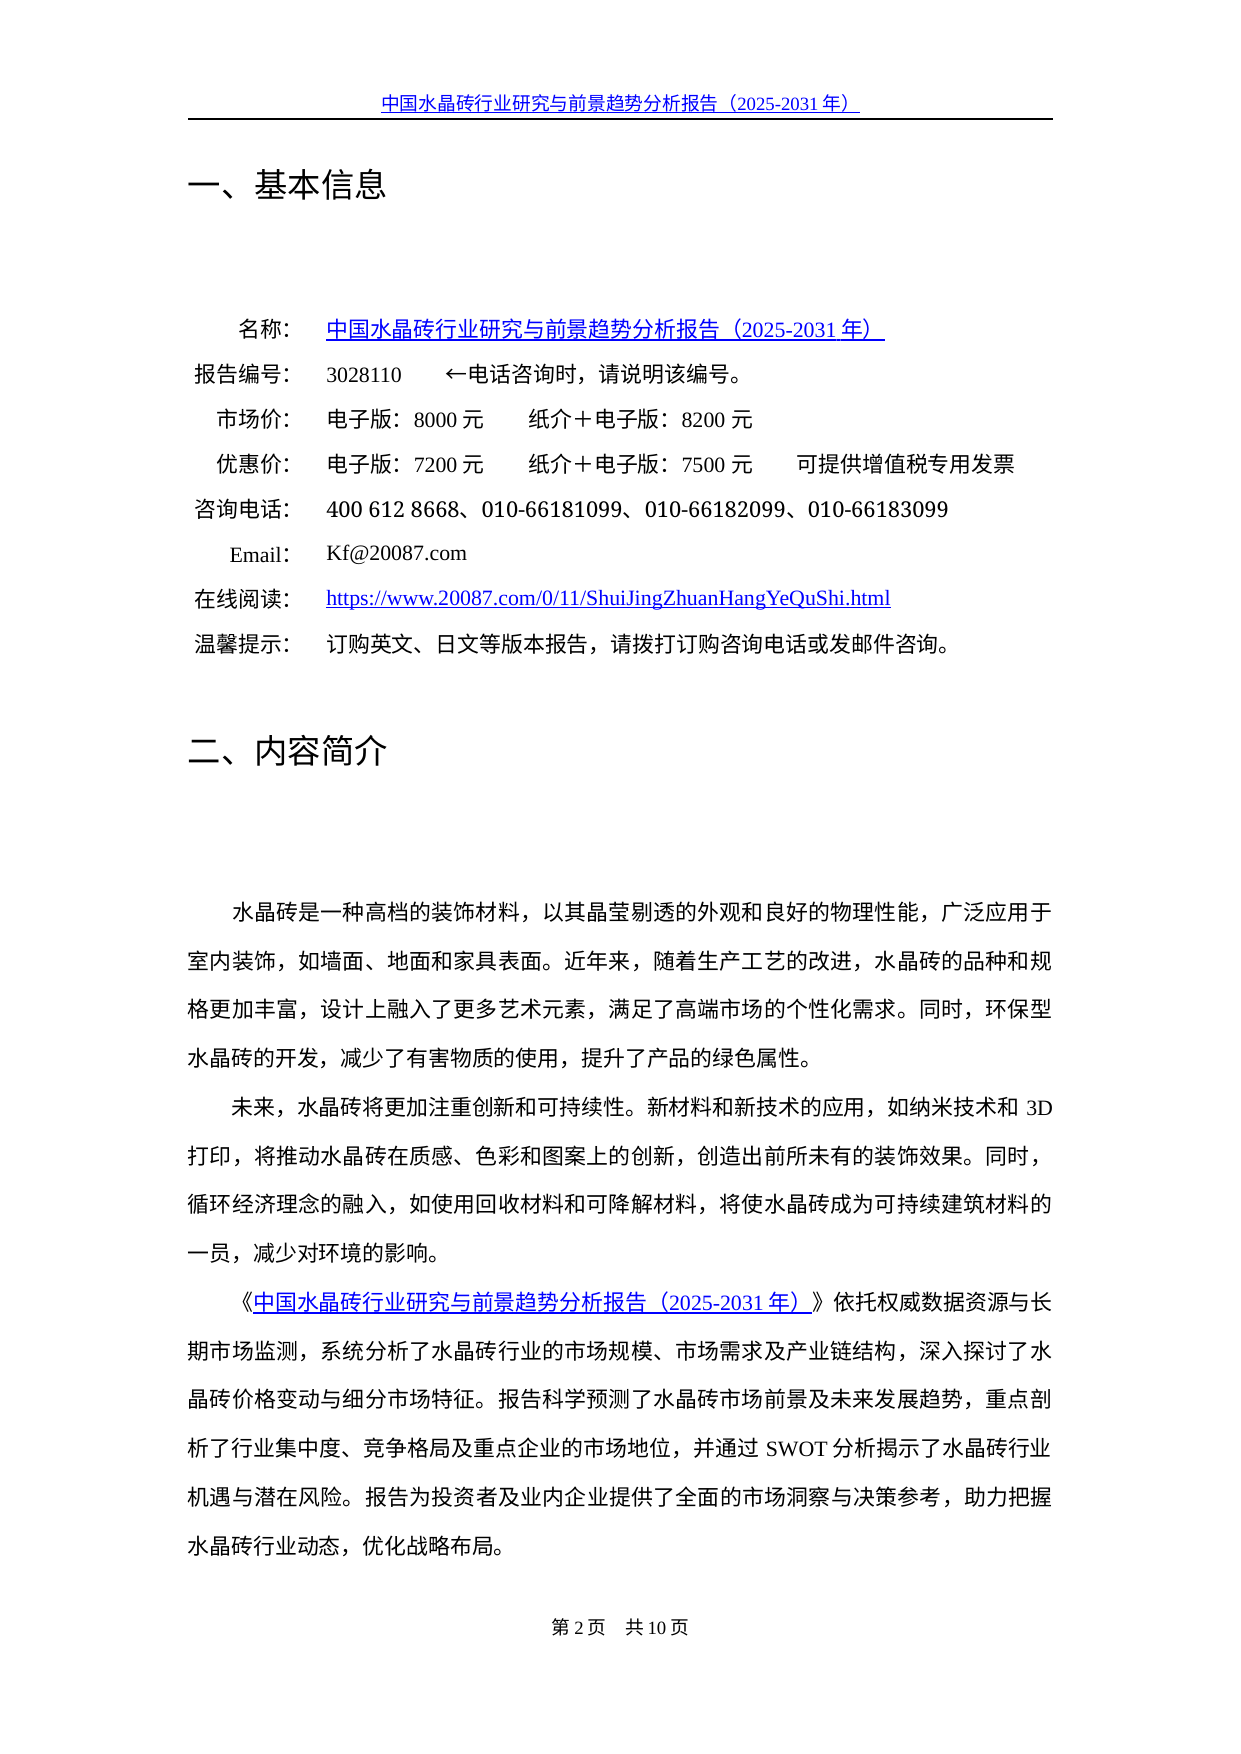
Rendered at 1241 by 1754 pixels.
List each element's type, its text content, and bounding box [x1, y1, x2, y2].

table_cell Email： [167, 537, 315, 582]
table_cell 订购英文、日文等版本报告，请拨打订购咨询电话或发邮件咨询。 [315, 627, 1073, 672]
title 一、基本信息 [187, 150, 1053, 215]
table_cell 400 612 8668、010-66181099、010-66182099、010-66183099 [315, 492, 1073, 537]
table_cell 报告编号： [167, 357, 315, 402]
table_header 名称： [167, 312, 315, 357]
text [187, 894, 1053, 1561]
title 二、内容简介 [187, 717, 1053, 782]
table_cell 市场价： [167, 402, 315, 447]
table_header 中国水晶砖行业研究与前景趋势分析报告（2025-2031年） [315, 312, 1073, 357]
table_cell 电子版：7200 元 纸介＋电子版：7500 元 可提供增值税专用发票 [315, 447, 1073, 492]
table_cell 咨询电话： [167, 492, 315, 537]
table_cell Kf@20087.com [315, 537, 1073, 582]
table_cell 优惠价： [167, 447, 315, 492]
table_cell [315, 582, 1073, 627]
table_cell 温馨提示： [167, 627, 315, 672]
table_cell 3028110 ←电话咨询时，请说明该编号。 [315, 357, 1073, 402]
table_cell 在线阅读： [167, 582, 315, 627]
table_cell 电子版：8000 元 纸介＋电子版：8200 元 [315, 402, 1073, 447]
